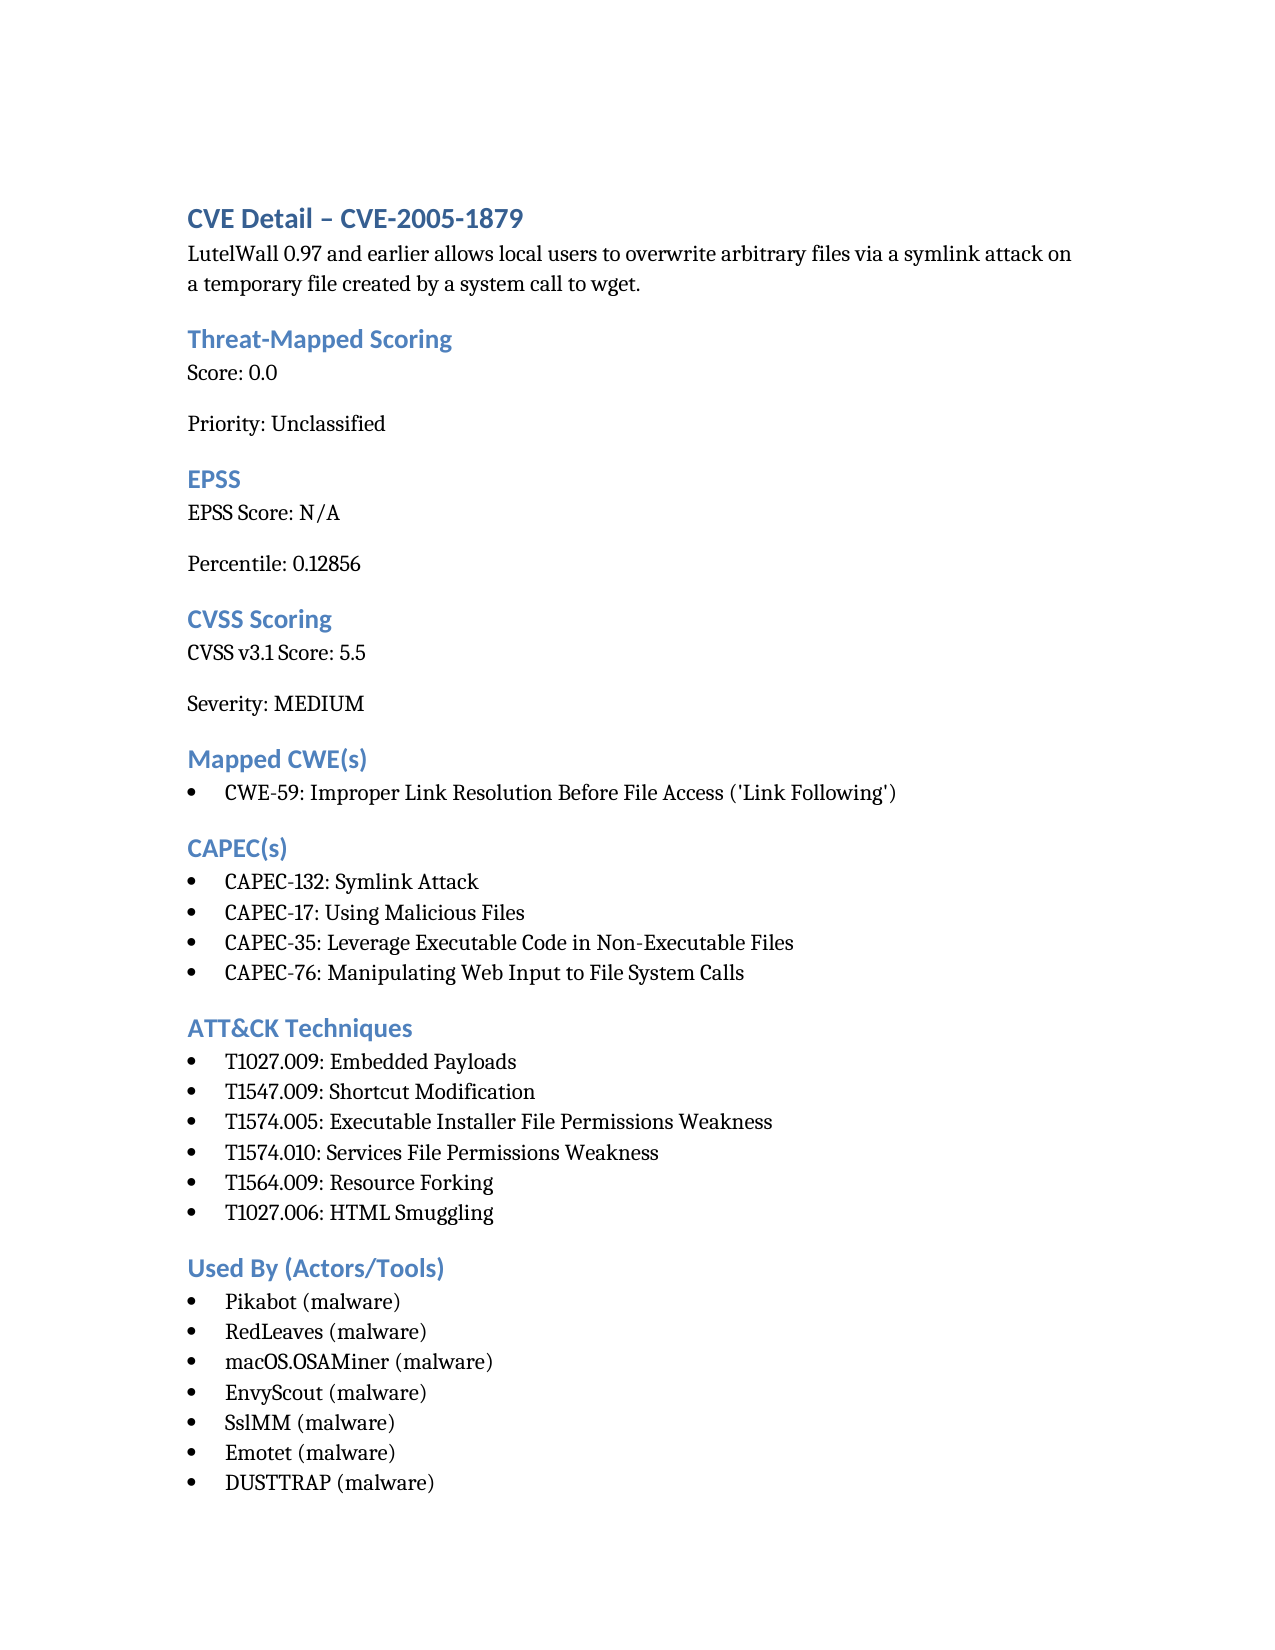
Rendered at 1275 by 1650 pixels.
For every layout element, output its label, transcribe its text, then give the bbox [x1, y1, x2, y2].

text Severity: MEDIUM [187, 691, 1087, 717]
list T1547.009: Shortcut Modification [187, 1079, 1087, 1105]
list CWE-59: Improper Link Resolution Before File Access ('Link Following') [187, 780, 1087, 806]
list CAPEC-132: Symlink Attack [187, 869, 1087, 895]
text Priority: Unclassified [187, 411, 1087, 437]
subtitle Threat-Mapped Scoring [187, 322, 1087, 355]
list DUSTTRAP (malware) [187, 1470, 1087, 1496]
list macOS.OSAMiner (malware) [187, 1349, 1087, 1375]
list RedLeaves (malware) [187, 1319, 1087, 1345]
list T1574.005: Executable Installer File Permissions Weakness [187, 1109, 1087, 1135]
list T1564.009: Resource Forking [187, 1169, 1087, 1196]
text Percentile: 0.12856 [187, 551, 1087, 577]
text LutelWall 0.97 and earlier allows local users to overwrite arbitrary files via a symlink attack on a temporary file created by a system call to wget. [187, 241, 1087, 297]
subtitle EPSS [187, 462, 1087, 495]
list CAPEC-76: Manipulating Web Input to File System Calls [187, 960, 1087, 986]
list SslMM (malware) [187, 1409, 1087, 1436]
subtitle CAPEC(s) [187, 831, 1087, 864]
list CAPEC-17: Using Malicious Files [187, 899, 1087, 926]
list T1027.009: Embedded Payloads [187, 1049, 1087, 1075]
list Emotet (malware) [187, 1440, 1087, 1466]
subtitle Used By (Actors/Tools) [187, 1251, 1087, 1284]
subtitle ATT&CK Techniques [187, 1011, 1087, 1044]
list T1027.006: HTML Smuggling [187, 1200, 1087, 1226]
subtitle CVE Detail – CVE-2005-1879 [187, 200, 1087, 236]
list CAPEC-35: Leverage Executable Code in Non-Executable Files [187, 929, 1087, 956]
text EPSS Score: N/A [187, 500, 1087, 526]
text CVSS v3.1 Score: 5.5 [187, 640, 1087, 666]
list EnvyScout (malware) [187, 1379, 1087, 1406]
subtitle CVSS Scoring [187, 602, 1087, 635]
list T1574.010: Services File Permissions Weakness [187, 1139, 1087, 1166]
text Score: 0.0 [187, 360, 1087, 386]
subtitle Mapped CWE(s) [187, 742, 1087, 775]
list Pikabot (malware) [187, 1289, 1087, 1315]
